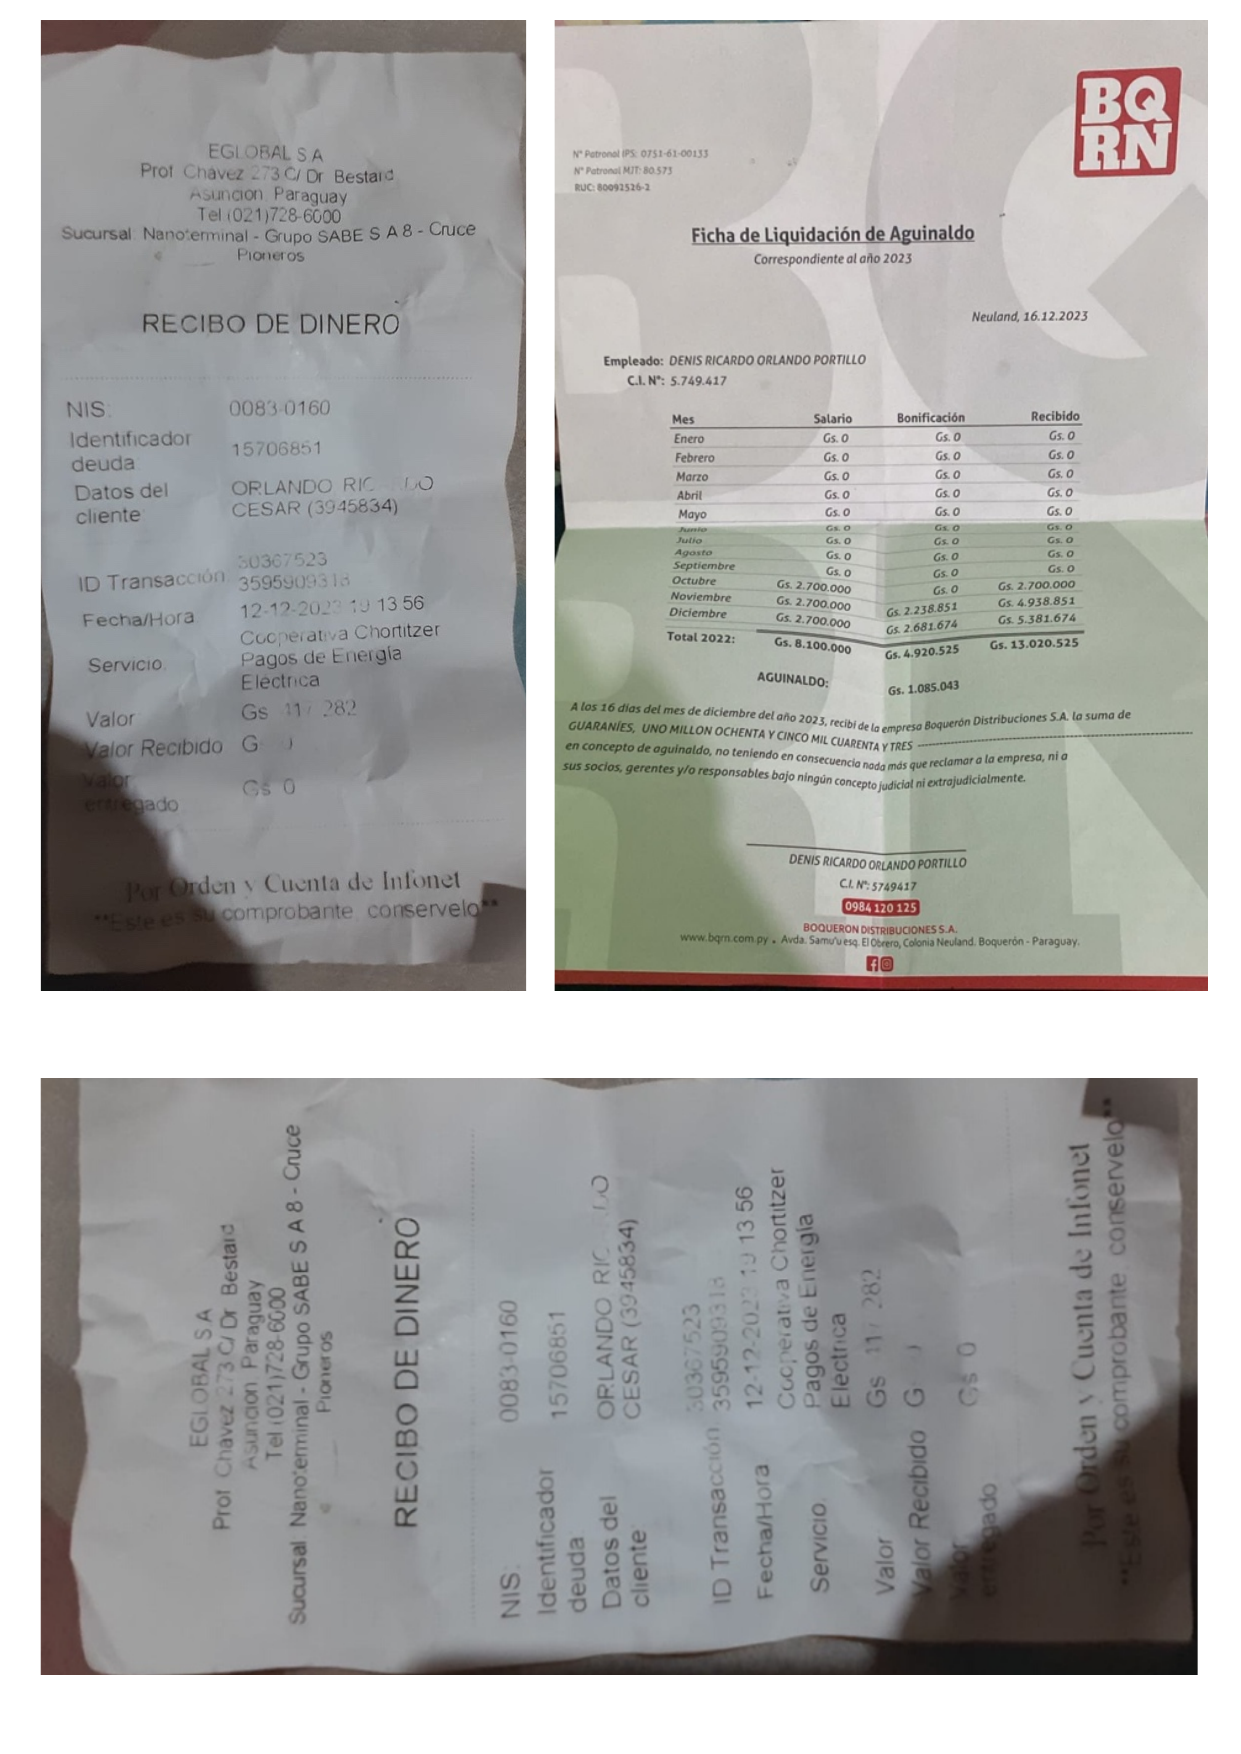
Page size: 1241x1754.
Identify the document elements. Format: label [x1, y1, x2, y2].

picture [40, 20, 527, 991]
picture [42, 1078, 1198, 1675]
picture [554, 20, 1208, 991]
